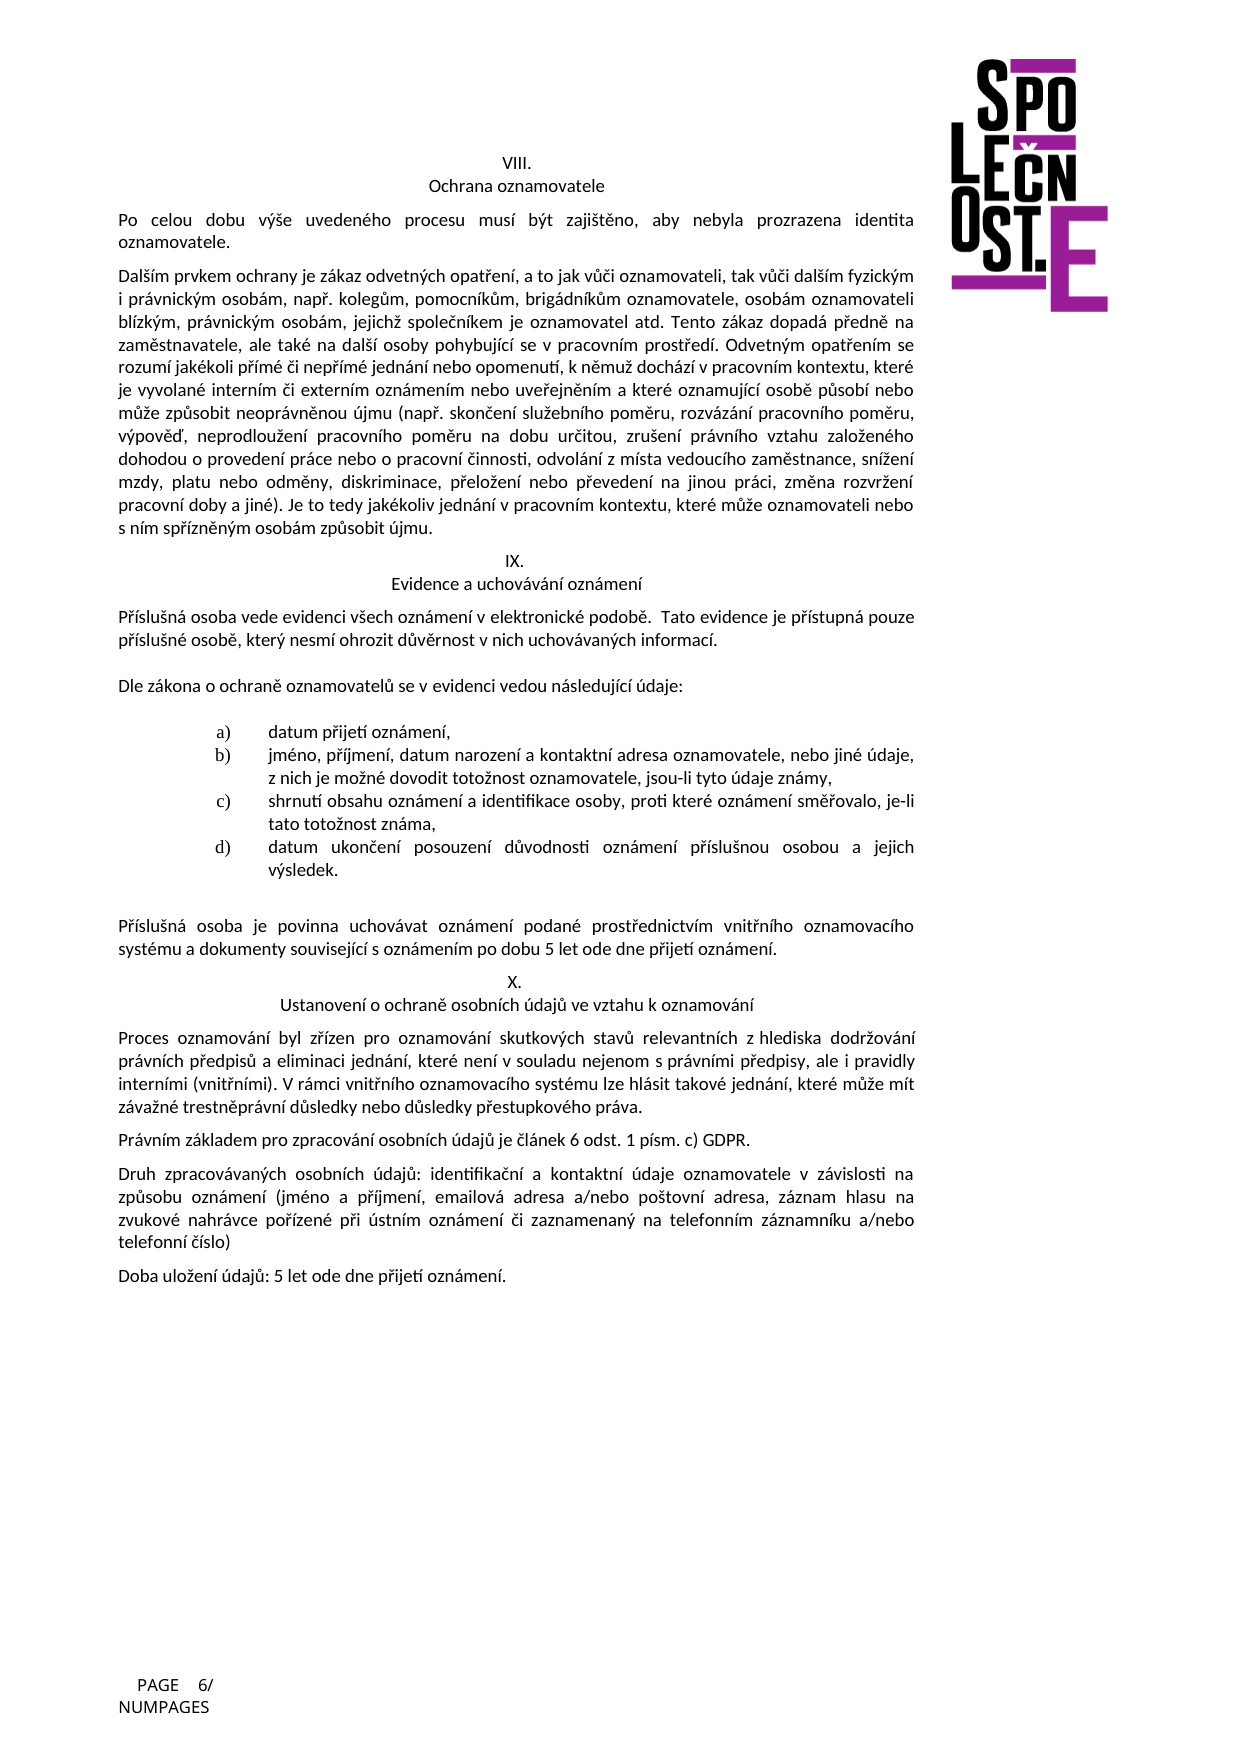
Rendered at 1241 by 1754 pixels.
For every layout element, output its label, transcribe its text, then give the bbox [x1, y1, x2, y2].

list datum ukončení posouzení důvodnosti oznámení příslušnou osobou a jejich výsledek. [231, 835, 915, 881]
text IX. Evidence a uchovávání oznámení [118, 549, 915, 595]
list jméno, příjmení, datum narození a kontaktní adresa oznamovatele, nebo jiné údaje, z nich je možné dovodit totožnost oznamovatele, jsou-li tyto údaje známy, [231, 743, 915, 789]
text X. Ustanovení o ochraně osobních údajů ve vztahu k oznamování [118, 970, 915, 1016]
text Příslušná osoba vede evidenci všech oznámení v elektronické podobě. Tato evidence je přístupná pouze příslušné osobě, který nesmí ohrozit důvěrnost v nich uchovávaných informací. [118, 606, 915, 651]
text Doba uložení údajů: 5 let ode dne přijetí oznámení. [118, 1264, 915, 1287]
text Proces oznamování byl zřízen pro oznamování skutkových stavů relevantních z hlediska dodržování právních předpisů a eliminaci jednání, které není v souladu nejenom s právními předpisy, ale i pravidly interními (vnitřními). V rámci vnitřního oznamovacího systému lze hlásit takové jednání, které může mít závažné trestněprávní důsledky nebo důsledky přestupkového práva. [118, 1026, 915, 1118]
text Dle zákona o ochraně oznamovatelů se v evidenci vedou následující údaje: [118, 674, 915, 697]
list shrnutí obsahu oznámení a identifikace osoby, proti které oznámení směřovalo, je-li tato totožnost známa, [231, 789, 915, 835]
picture [935, 59, 1108, 312]
text VIII. Ochrana oznamovatele [118, 151, 915, 197]
text Dalším prvkem ochrany je zákaz odvetných opatření, a to jak vůči oznamovateli, tak vůči dalším fyzickým i právnickým osobám, např. kolegům, pomocníkům, brigádníkům oznamovatele, osobám oznamovateli blízkým, právnickým osobám, jejichž společníkem je oznamovatel atd. Tento zákaz dopadá předně na zaměstnavatele, ale také na další osoby pohybující se v pracovním prostředí. Odvetným opatřením se rozumí jakékoli přímé či nepřímé jednání nebo opomenutí, k němuž dochází v pracovním kontextu, které je vyvolané interním či externím oznámením nebo uveřejněním a které oznamující osobě působí nebo může způsobit neoprávněnou újmu (např. skončení služebního poměru, rozvázání pracovního poměru, výpověď, neprodloužení pracovního poměru na dobu určitou, zrušení právního vztahu založeného dohodou o provedení práce nebo o pracovní činnosti, odvolání z místa vedoucího zaměstnance, snížení mzdy, platu nebo odměny, diskriminace, přeložení nebo převedení na jinou práci, změna rozvržení pracovní doby a jiné). Je to tedy jakékoliv jednání v pracovním kontextu, které může oznamovateli nebo s ním spřízněným osobám způsobit újmu. [118, 264, 915, 539]
text Právním základem pro zpracování osobních údajů je článek 6 odst. 1 písm. c) GDPR. [118, 1128, 915, 1151]
text Druh zpracovávaných osobních údajů: identifikační a kontaktní údaje oznamovatele v závislosti na způsobu oznámení (jméno a příjmení, emailová adresa a/nebo poštovní adresa, záznam hlasu na zvukové nahrávce pořízené při ústním oznámení či zaznamenaný na telefonním záznamníku a/nebo telefonní číslo) [118, 1162, 915, 1253]
list datum přijetí oznámení, [231, 720, 915, 743]
text Příslušná osoba je povinna uchovávat oznámení podané prostřednictvím vnitřního oznamovacího systému a dokumenty související s oznámením po dobu 5 let ode dne přijetí oznámení. [118, 914, 915, 960]
text Po celou dobu výše uvedeného procesu musí být zajištěno, aby nebyla prozrazena identita oznamovatele. [118, 208, 915, 253]
